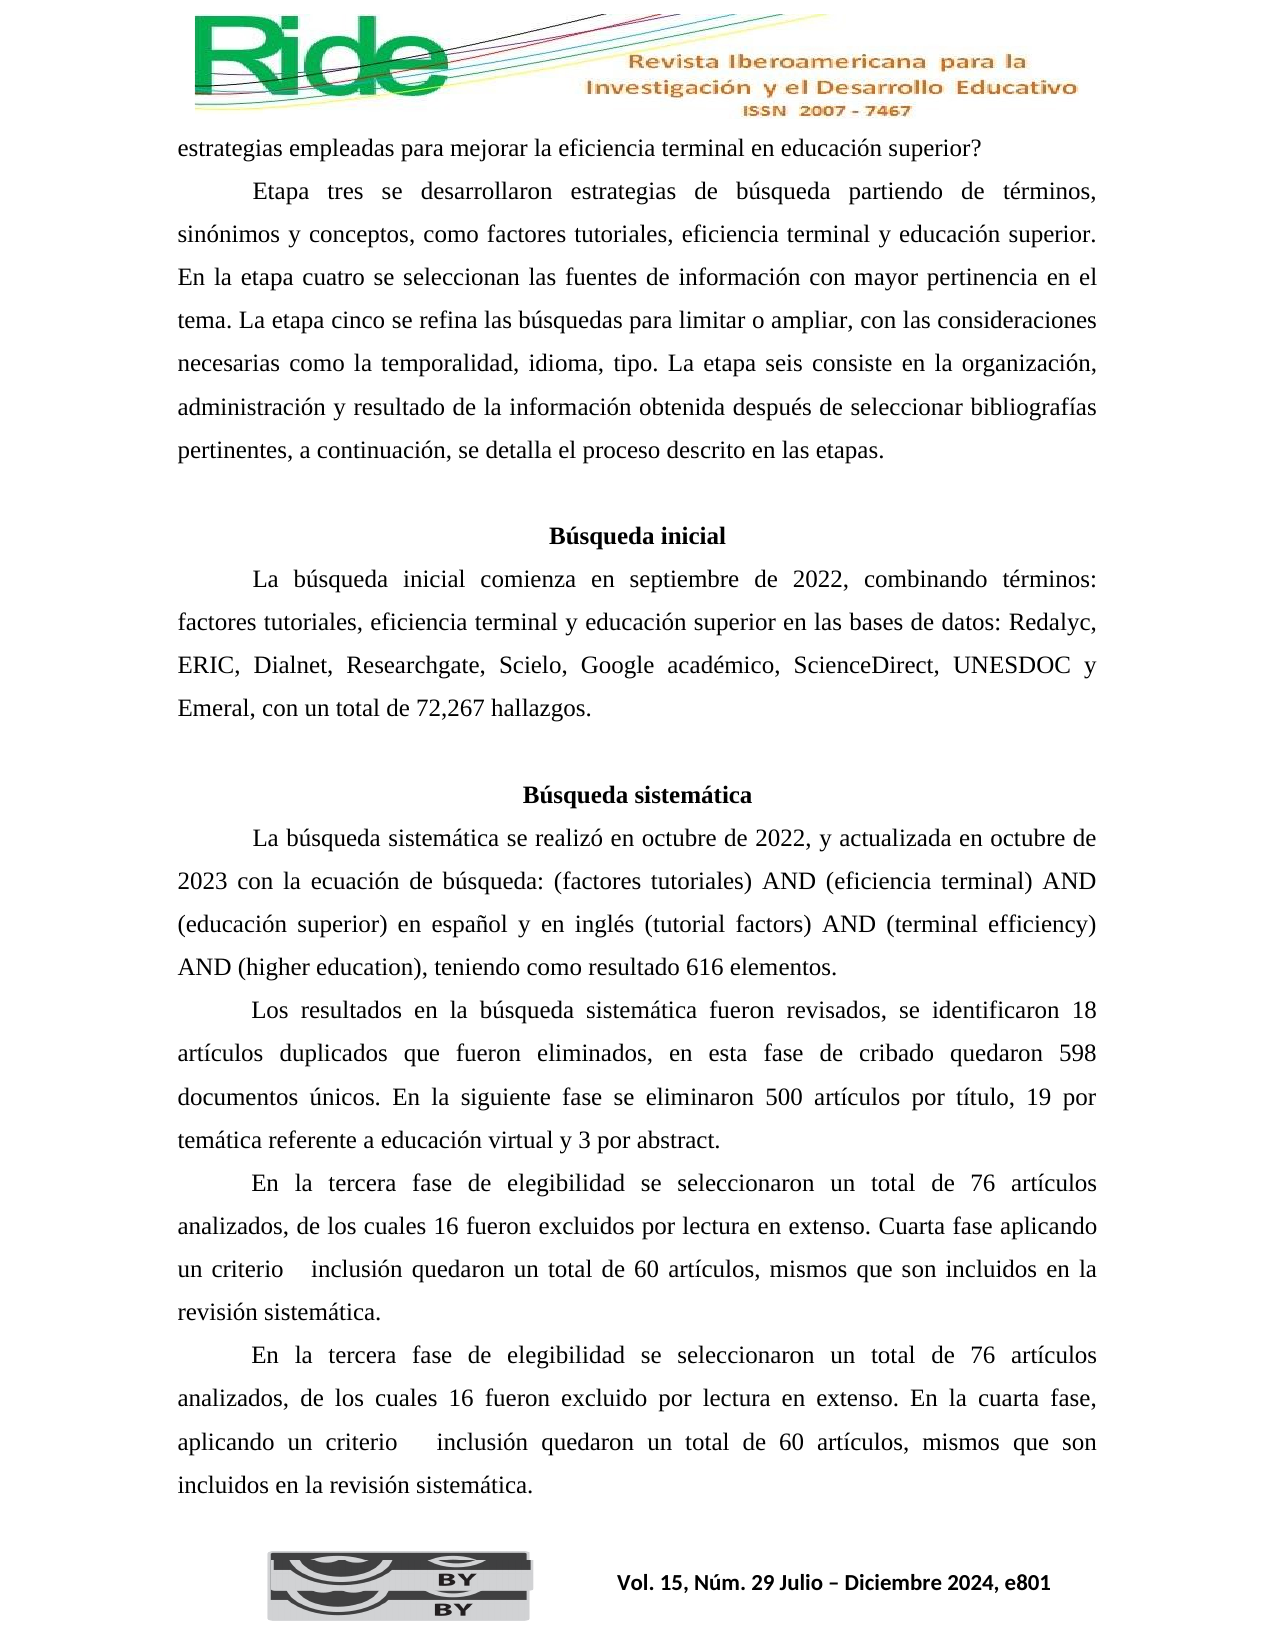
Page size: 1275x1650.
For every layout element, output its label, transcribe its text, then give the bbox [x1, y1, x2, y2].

text En la tercera fase de elegibilidad se seleccionaron un total de 76 artículos analizados, de los cuales 16 fueron excluidos por lectura en extenso. Cuarta fase aplicando un criterio inclusión quedaron un total de 60 artículos, mismos que son incluidos en la revisión sistemática. [177, 1168, 1098, 1326]
picture [194, 14, 1081, 119]
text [177, 133, 1098, 162]
text Etapa tres se desarrollaron estrategias de búsqueda partiendo de términos, sinónimos y conceptos, como factores tutoriales, eficiencia terminal y educación superior. En la etapa cuatro se seleccionan las fuentes de información con mayor pertinencia en el tema. La etapa cinco se refina las búsquedas para limitar o ampliar, con las consideraciones necesarias como la temporalidad, idioma, tipo. La etapa seis consiste en la organización, administración y resultado de la información obtenida después de seleccionar bibliografías pertinentes, a continuación, se detalla el proceso descrito en las etapas. [177, 176, 1098, 463]
text La búsqueda sistemática se realizó en octubre de 2022, y actualizada en octubre de 2023 con la ecuación de búsqueda: (factores tutoriales) AND (eficiencia terminal) AND (educación superior) en español y en inglés (tutorial factors) AND (terminal efficiency) AND (higher education), teniendo como resultado 616 elementos. [177, 823, 1098, 981]
text Búsqueda inicial [177, 521, 1098, 550]
text Los resultados en la búsqueda sistemática fueron revisados, se identificaron 18 artículos duplicados que fueron eliminados, en esta fase de cribado quedaron 598 documentos únicos. En la siguiente fase se eliminaron 500 artículos por título, 19 por temática referente a educación virtual y 3 por abstract. [177, 995, 1098, 1153]
text Búsqueda sistemática [177, 780, 1098, 808]
picture [267, 1551, 534, 1621]
text En la tercera fase de elegibilidad se seleccionaron un total de 76 artículos analizados, de los cuales 16 fueron excluido por lectura en extenso. En la cuarta fase, aplicando un criterio inclusión quedaron un total de 60 artículos, mismos que son incluidos en la revisión sistemática. [177, 1340, 1098, 1498]
text La búsqueda inicial comienza en septiembre de 2022, combinando términos: factores tutoriales, eficiencia terminal y educación superior en las bases de datos: Redalyc, ERIC, Dialnet, Researchgate, Scielo, Google académico, ScienceDirect, UNESDOC y Emeral, con un total de 72,267 hallazgos. [177, 564, 1098, 722]
